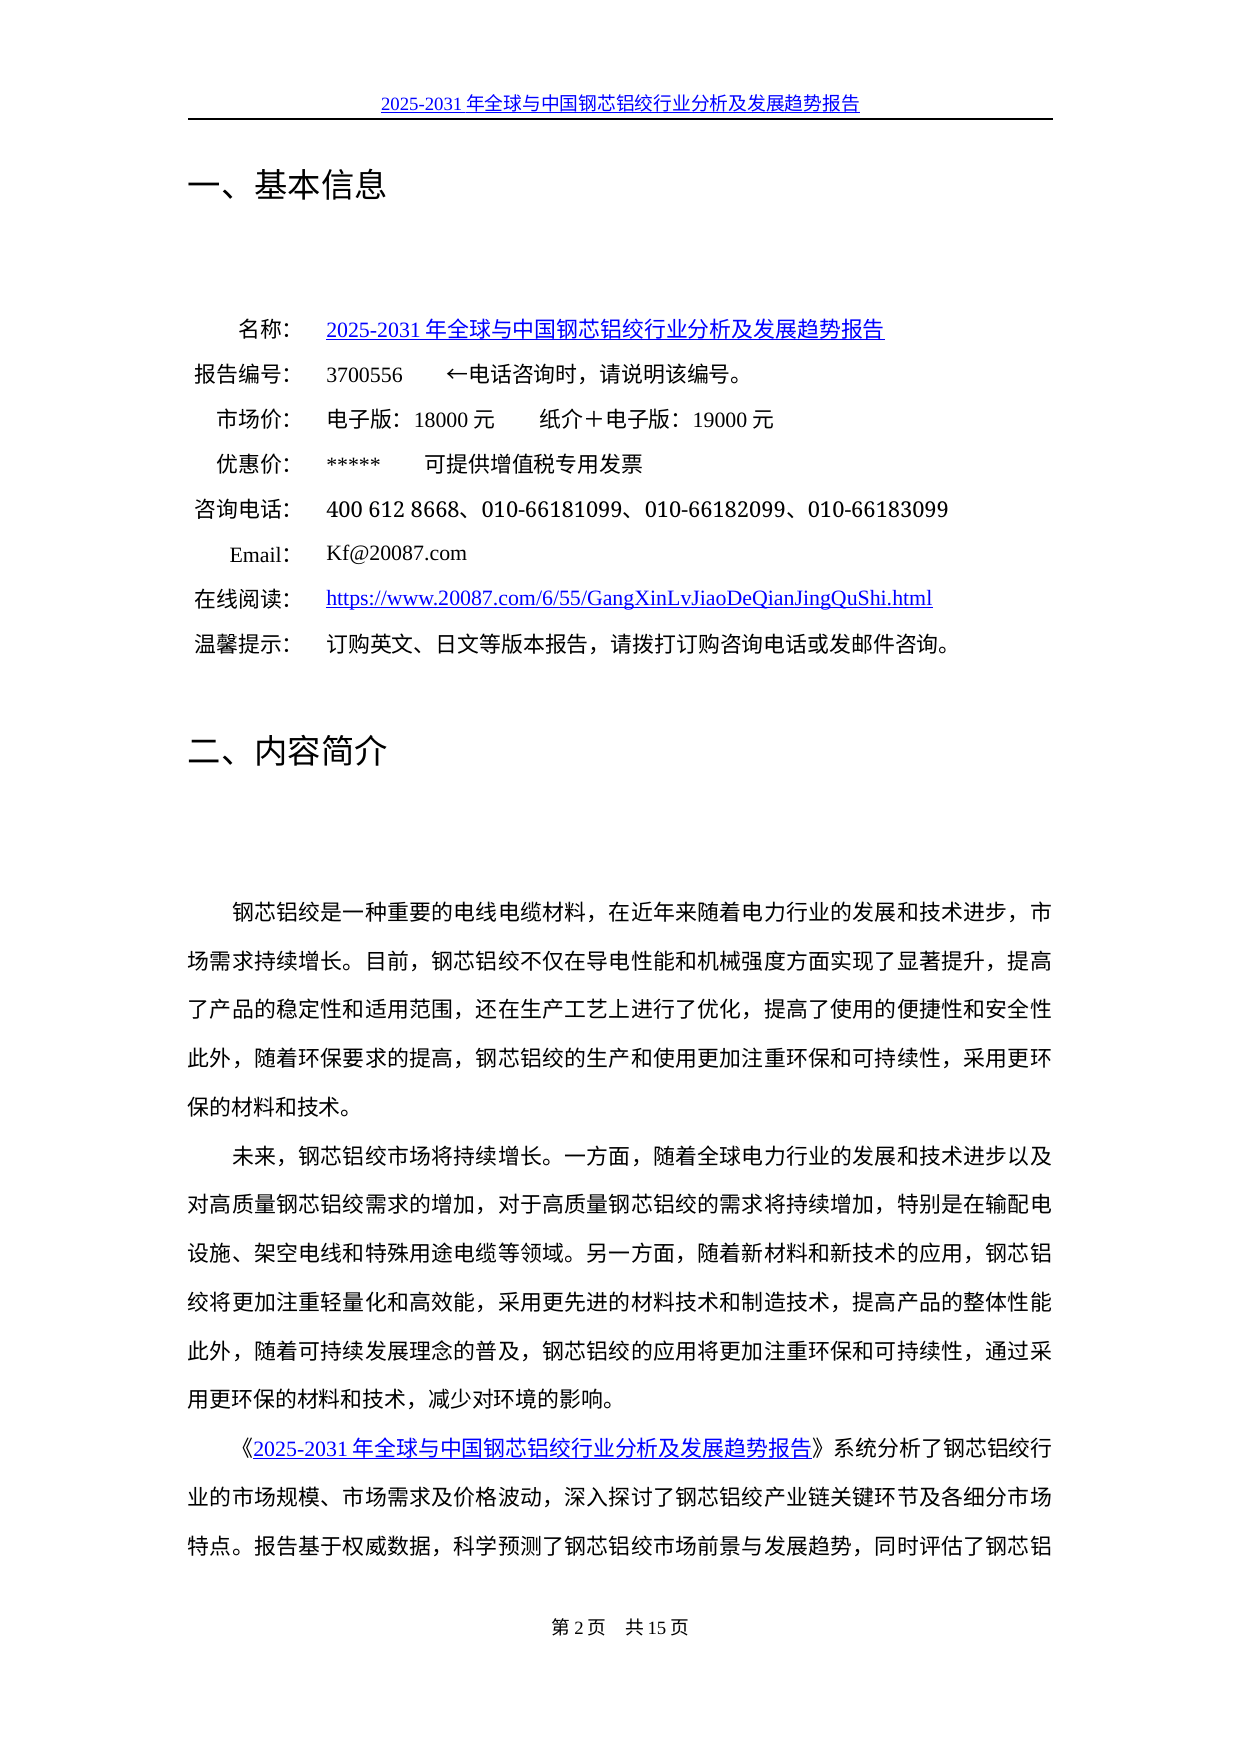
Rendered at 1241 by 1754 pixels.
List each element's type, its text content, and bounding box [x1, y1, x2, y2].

table_header 名称： [167, 312, 315, 357]
table_header 2025-2031年全球与中国钢芯铝绞行业分析及发展趋势报告 [315, 312, 1073, 357]
table_cell Email： [167, 537, 315, 582]
table_cell 报告编号： [167, 357, 315, 402]
table_cell 温馨提示： [167, 627, 315, 672]
table_cell 优惠价： [167, 447, 315, 492]
table_cell 400 612 8668、010-66181099、010-66182099、010-66183099 [315, 492, 1073, 537]
table_cell 订购英文、日文等版本报告，请拨打订购咨询电话或发邮件咨询。 [315, 627, 1073, 672]
table_cell 市场价： [167, 402, 315, 447]
table_cell Kf@20087.com [315, 537, 1073, 582]
table_cell ***** 可提供增值税专用发票 [315, 447, 1073, 492]
title 一、基本信息 [187, 150, 1053, 215]
title 二、内容简介 [187, 717, 1053, 782]
table_cell 3700556 ←电话咨询时，请说明该编号。 [315, 357, 1073, 402]
table_cell 在线阅读： [167, 582, 315, 627]
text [187, 894, 1053, 1561]
table_cell 咨询电话： [167, 492, 315, 537]
table_cell 电子版：18000 元 纸介＋电子版：19000 元 [315, 402, 1073, 447]
table_cell [315, 582, 1073, 627]
